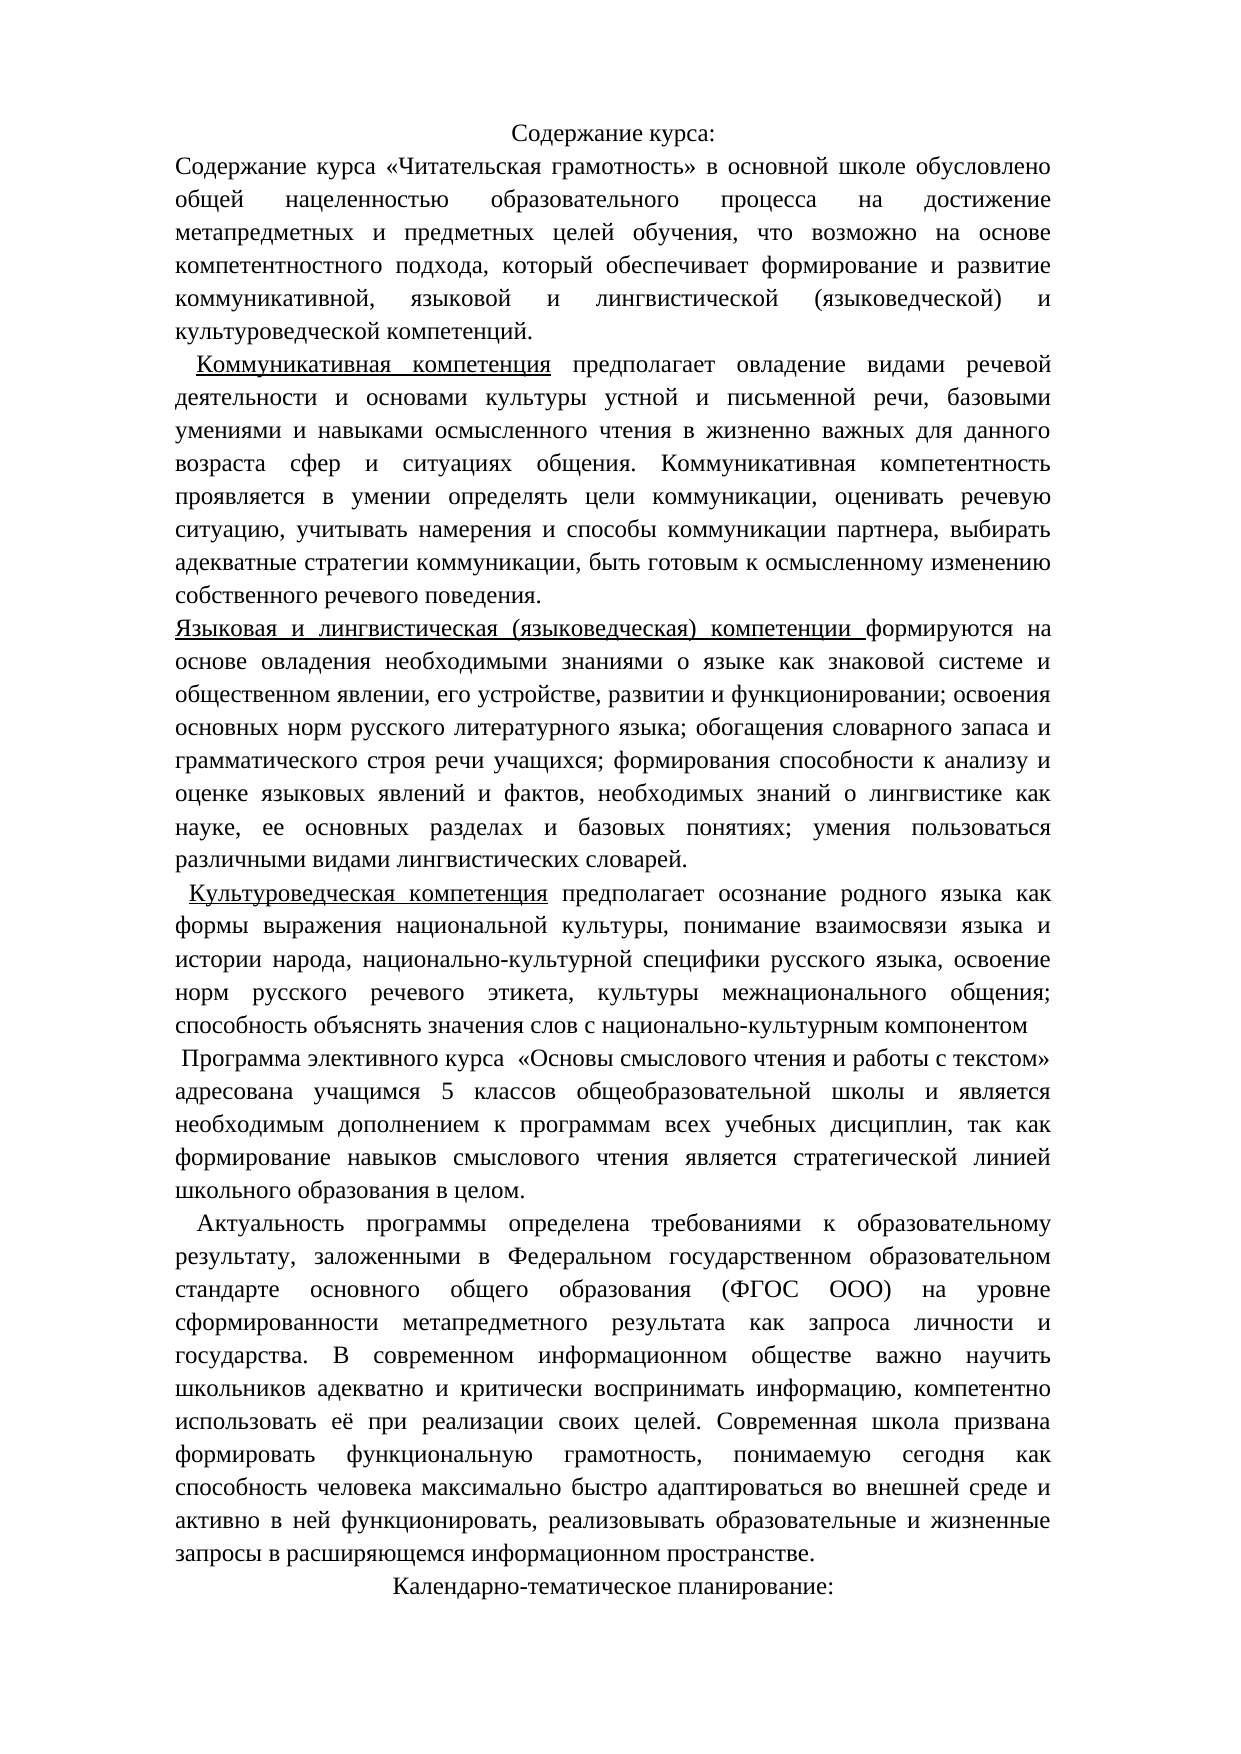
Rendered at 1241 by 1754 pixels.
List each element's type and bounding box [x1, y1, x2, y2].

table_header [89, 118, 1063, 1624]
